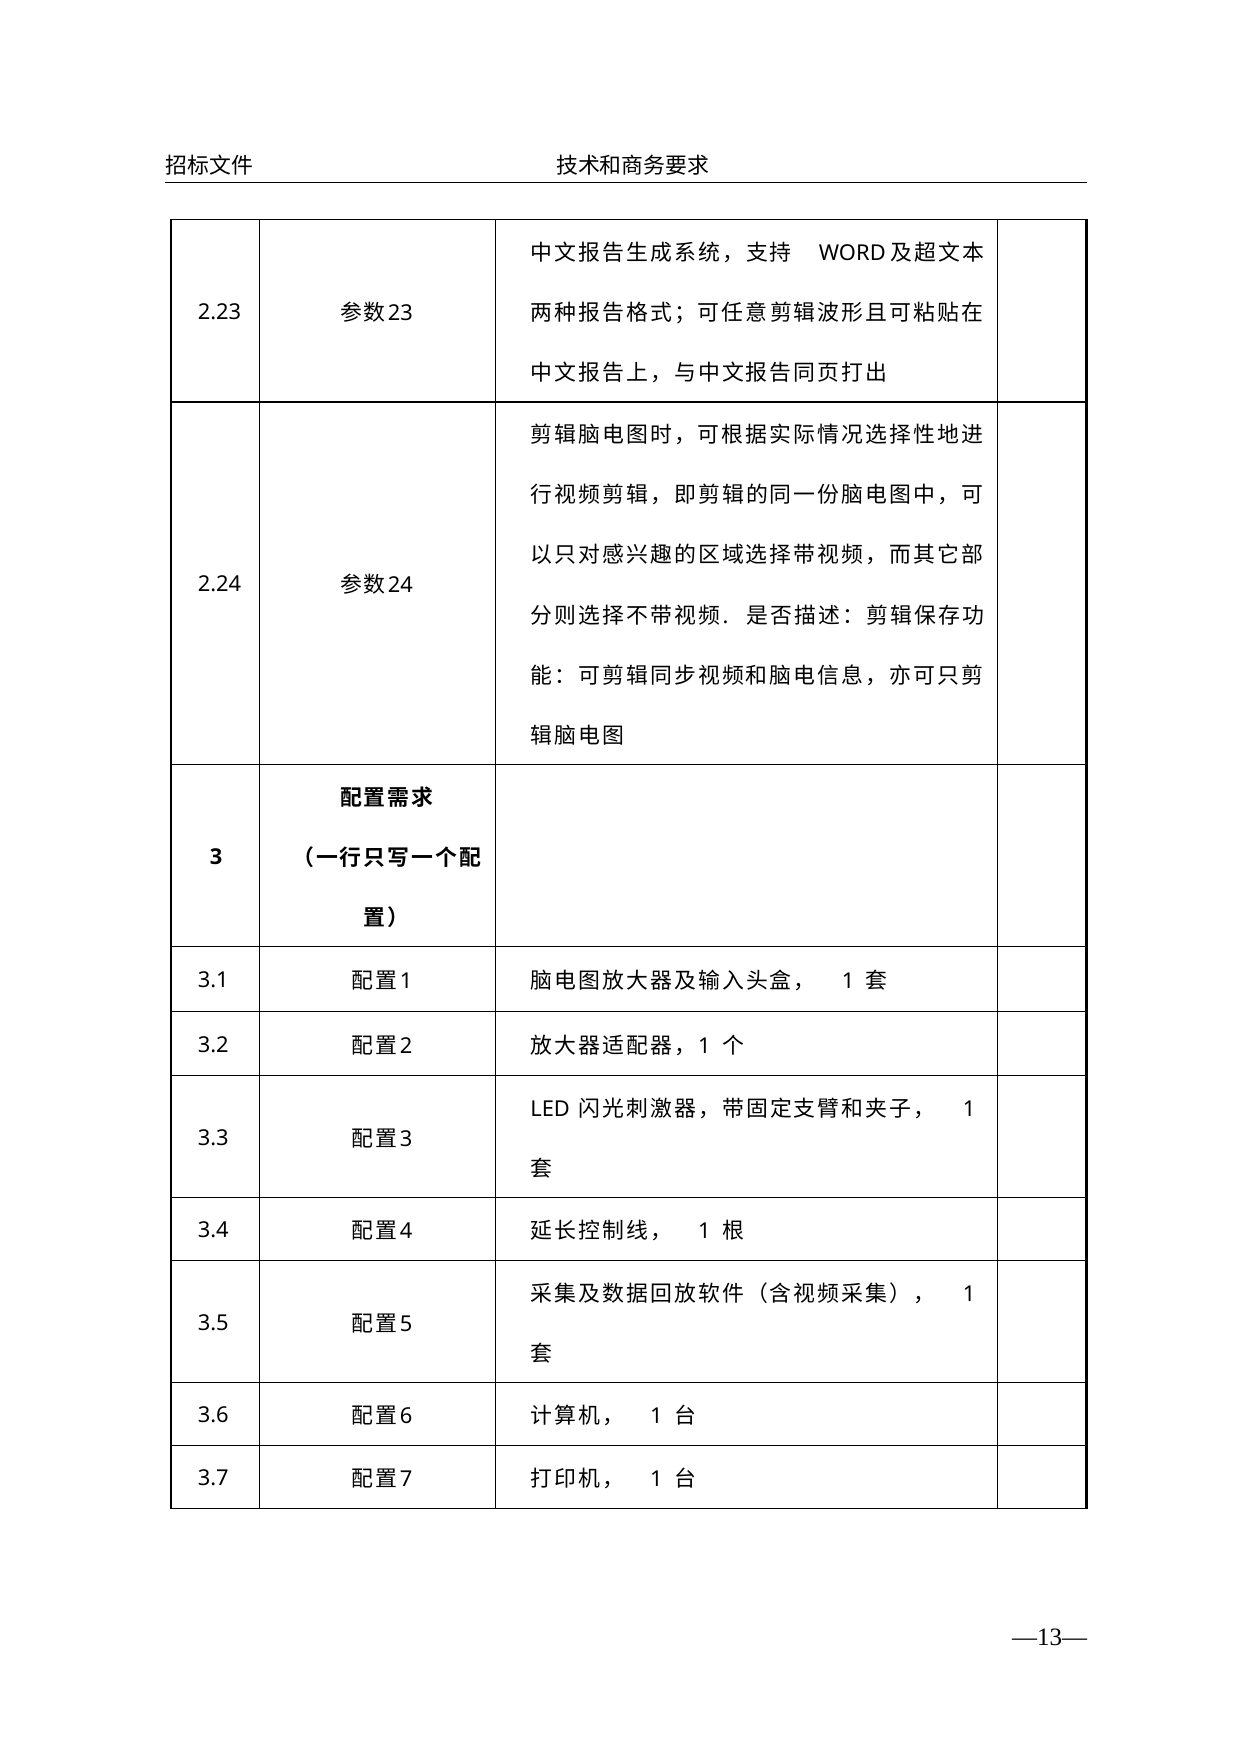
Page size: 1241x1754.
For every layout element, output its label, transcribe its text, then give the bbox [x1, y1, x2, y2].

table_cell [496, 765, 997, 946]
table_cell 配置3 [260, 1076, 495, 1197]
table_cell [998, 1383, 1085, 1445]
table_cell 剪辑脑电图时，可根据实际情况选择性地进行视频剪辑，即剪辑的同一份脑电图中，可以只对感兴趣的区域选择带视频，而其它部分则选择不带视频. 是否描述：剪辑保存功能：可剪辑同步视频和脑电信息，亦可只剪辑脑电图 [496, 403, 997, 764]
table_cell 3.2 [172, 1012, 259, 1075]
table_cell 中文报告生成系统，支持 WORD及超文本两种报告格式；可任意剪辑波形且可粘贴在中文报告上，与中文报告同页打出 [496, 220, 997, 401]
table_cell 配置2 [260, 1012, 495, 1075]
table_cell 3.1 [172, 947, 259, 1011]
table_cell [998, 947, 1085, 1011]
table_cell [998, 1446, 1085, 1508]
table_cell 配置1 [260, 947, 495, 1011]
table_cell 放大器适配器，1个 [496, 1012, 997, 1075]
table_cell 3.5 [172, 1261, 259, 1382]
table_cell 配置4 [260, 1198, 495, 1260]
table_cell 3 [172, 765, 259, 946]
table_cell [998, 403, 1085, 764]
table_cell 脑电图放大器及输入头盒， 1套 [496, 947, 997, 1011]
table_cell 配置需求 （一行只写一个配置） [260, 765, 495, 946]
table_cell 3.3 [172, 1076, 259, 1197]
table_cell 3.6 [172, 1383, 259, 1445]
table_cell 配置6 [260, 1383, 495, 1445]
table_cell [998, 1198, 1085, 1260]
table_cell 3.4 [172, 1198, 259, 1260]
table_cell 打印机， 1台 [496, 1446, 997, 1508]
table_cell 配置5 [260, 1261, 495, 1382]
table_cell 计算机， 1台 [496, 1383, 997, 1445]
table_cell 3.7 [172, 1446, 259, 1508]
table_cell LED闪光刺激器，带固定支臂和夹子， 1套 [496, 1076, 997, 1197]
table_cell 参数23 [260, 220, 495, 401]
table_cell 2.24 [172, 403, 259, 764]
table_cell 2.23 [172, 220, 259, 401]
table_cell 延长控制线， 1根 [496, 1198, 997, 1260]
table_cell 采集及数据回放软件（含视频采集）， 1套 [496, 1261, 997, 1382]
table_cell [998, 1012, 1085, 1075]
table_cell 配置7 [260, 1446, 495, 1508]
table_cell [998, 1261, 1085, 1382]
table_cell [998, 765, 1085, 946]
table_cell [998, 220, 1085, 401]
table_cell [998, 1076, 1085, 1197]
table_cell 参数24 [260, 403, 495, 764]
